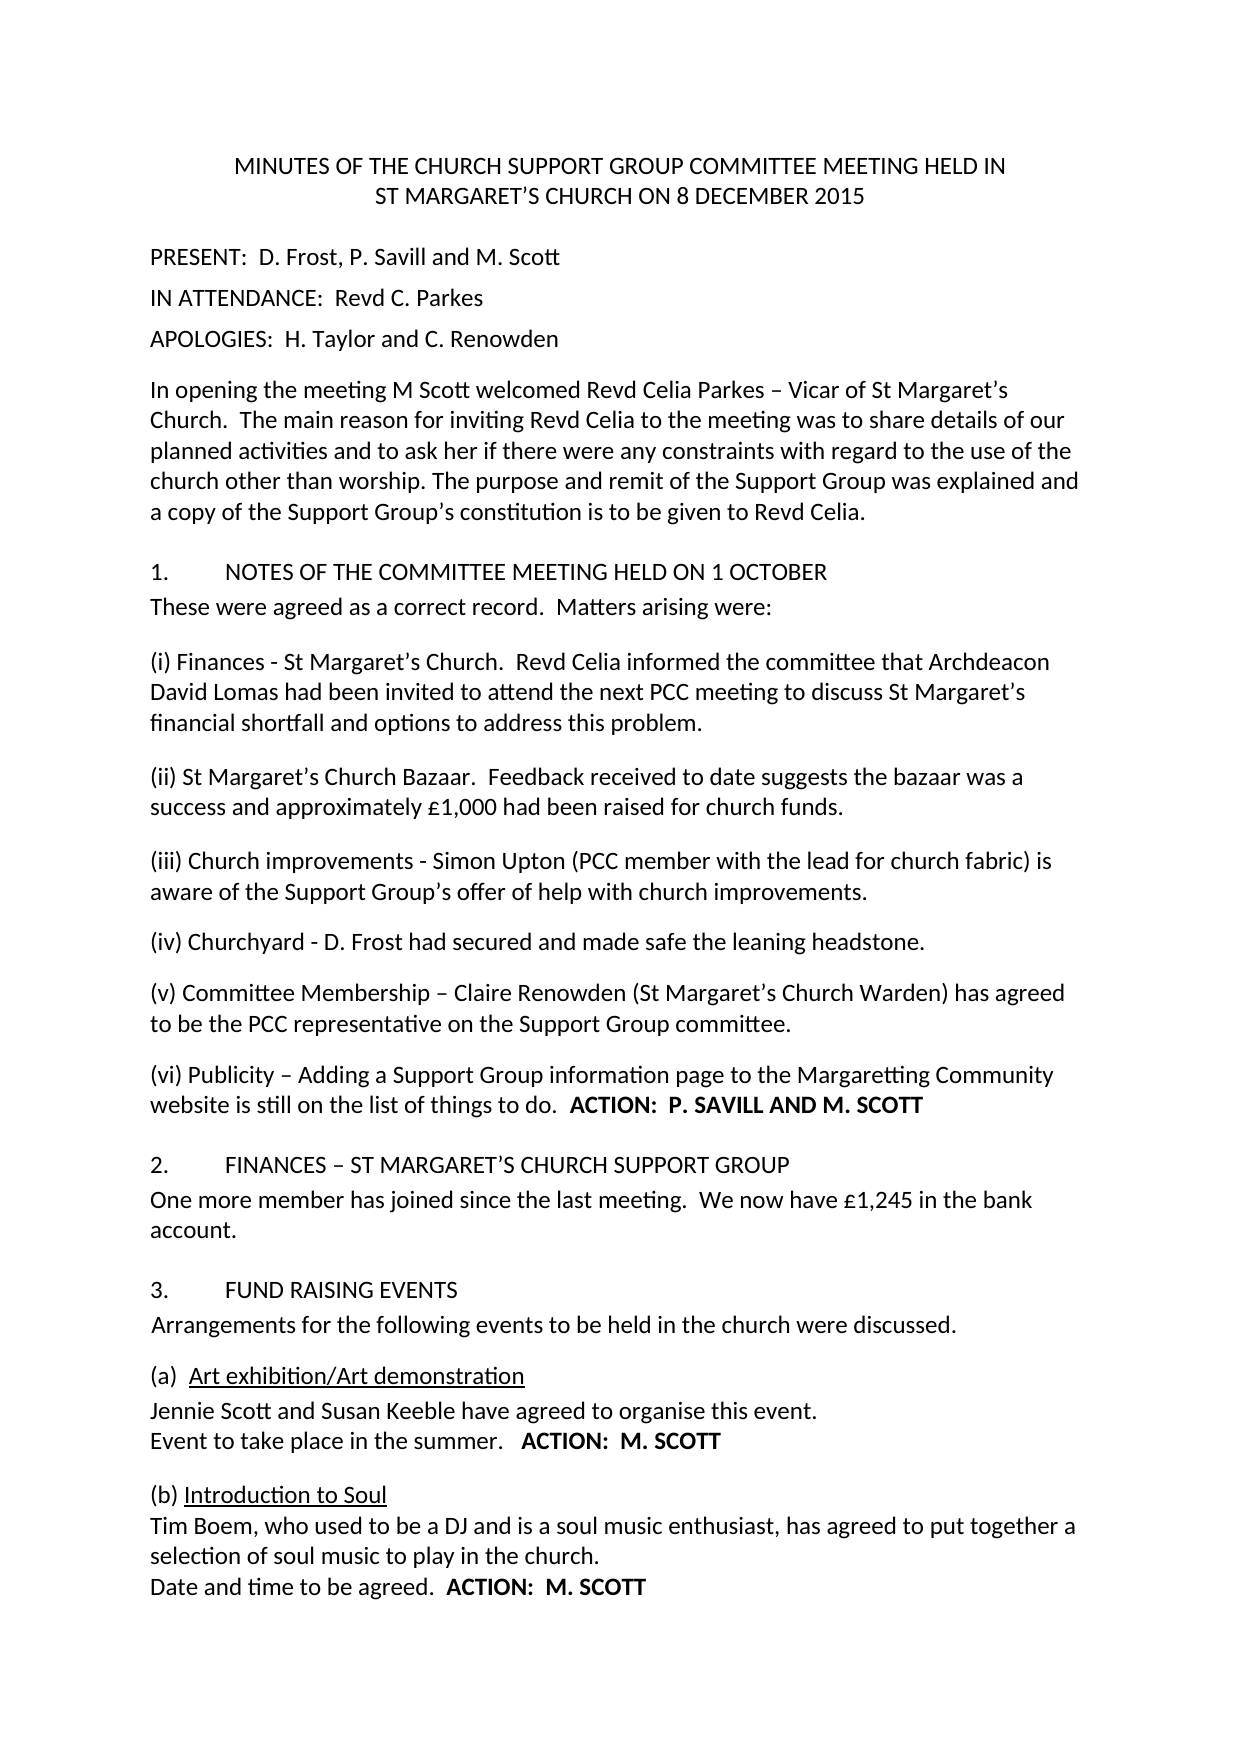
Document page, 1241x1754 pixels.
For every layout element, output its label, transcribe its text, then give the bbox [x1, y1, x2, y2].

text Tim Boem, who used to be a DJ and is a soul music enthusiast, has agreed to put together a selection of soul music to play in the church. [150, 1510, 1090, 1571]
text 1. NOTES OF THE COMMITTEE MEETING HELD ON 1 OCTOBER [150, 556, 1090, 586]
text IN ATTENDANCE: Revd C. Parkes [150, 282, 1090, 313]
text (iv) Churchyard - D. Frost had secured and made safe the leaning headstone. [150, 927, 1090, 957]
text (i) Finances - St Margaret’s Church. Revd Celia informed the committee that Archdeacon David Lomas had been invited to attend the next PCC meeting to discuss St Margaret’s financial shortfall and options to address this problem. [150, 646, 1090, 737]
text (a) Art exhibition/Art demonstration [150, 1360, 1090, 1391]
text 3. FUND RAISING EVENTS [150, 1274, 1090, 1305]
text One more member has joined since the last meeting. We now have £1,245 in the bank account. [150, 1184, 1090, 1245]
text These were agreed as a correct record. Matters arising were: [150, 591, 1090, 621]
text 2. FINANCES – ST MARGARET’S CHURCH SUPPORT GROUP [150, 1149, 1090, 1179]
text (v) Committee Membership – Claire Renowden (St Margaret’s Church Warden) has agreed to be the PCC representative on the Support Group committee. [150, 977, 1090, 1038]
text APOLOGIES: H. Taylor and C. Renowden [150, 323, 1090, 353]
text (vi) Publicity – Adding a Support Group information page to the Margaretting Community website is still on the list of things to do. ACTION: P. SAVILL AND M. SCOTT [150, 1059, 1090, 1120]
text Jennie Scott and Susan Keeble have agreed to organise this event. [150, 1395, 1090, 1426]
text In opening the meeting M Scott welcomed Revd Celia Parkes – Vicar of St Margaret’s Church. The main reason for inviting Revd Celia to the meeting was to share details of our planned activities and to ask her if there were any constraints with regard to the use of the church other than worship. The purpose and remit of the Support Group was explained and a copy of the Support Group’s constitution is to be given to Revd Celia. [150, 374, 1090, 526]
text Date and time to be agreed. ACTION: M. SCOTT [150, 1571, 1090, 1601]
text (ii) St Margaret’s Church Bazaar. Feedback received to date suggests the bazaar was a success and approximately £1,000 had been raised for church funds. [150, 761, 1090, 822]
text MINUTES OF THE CHURCH SUPPORT GROUP COMMITTEE MEETING HELD IN [150, 150, 1090, 181]
text PRESENT: D. Frost, P. Savill and M. Scott [150, 242, 1090, 272]
text (b) Introduction to Soul [150, 1479, 1090, 1510]
list Arrangements for the following events to be held in the church were discussed. [151, 1309, 1090, 1340]
text Event to take place in the summer. ACTION: M. SCOTT [150, 1426, 1090, 1456]
text ST MARGARET’S CHURCH ON 8 DECEMBER 2015 [150, 181, 1090, 211]
text (iii) Church improvements - Simon Upton (PCC member with the lead for church fabric) is aware of the Support Group’s offer of help with church improvements. [150, 845, 1090, 906]
